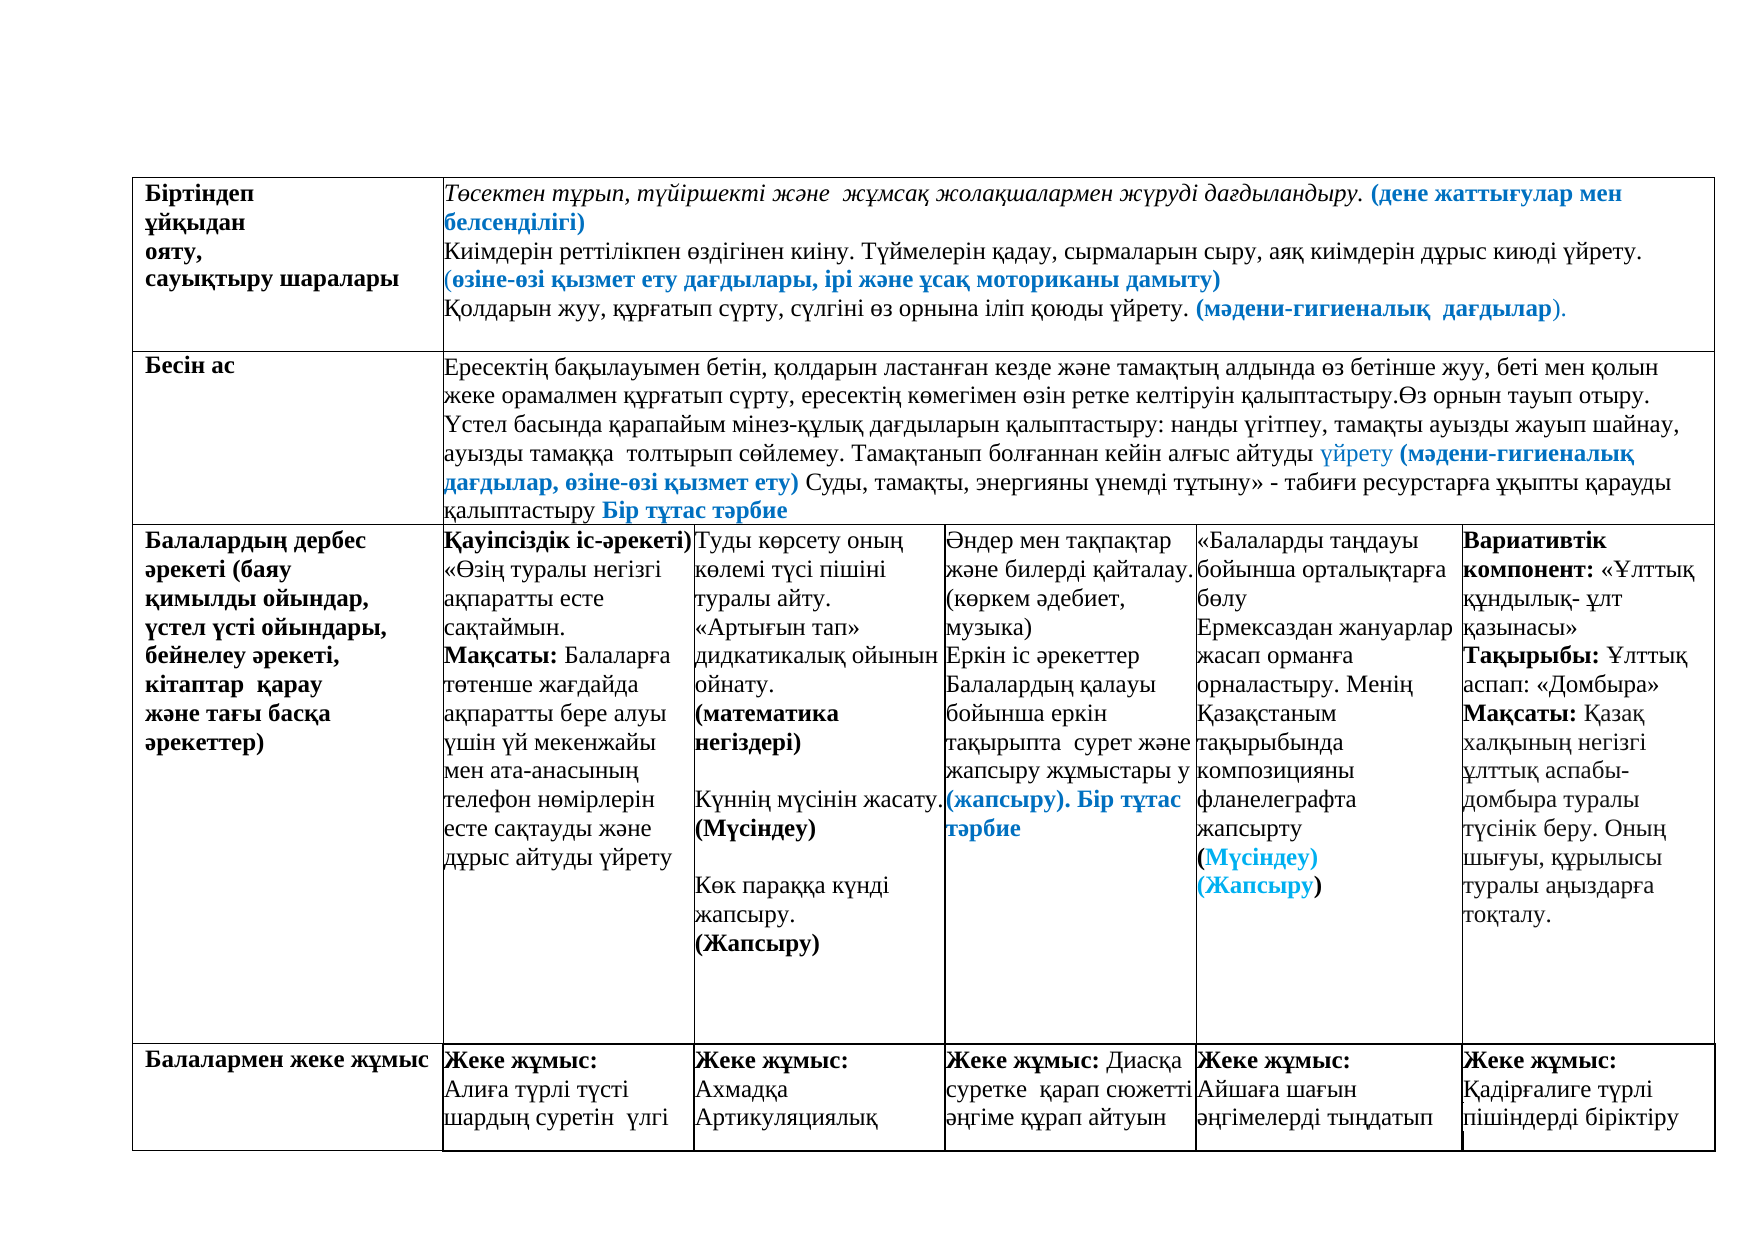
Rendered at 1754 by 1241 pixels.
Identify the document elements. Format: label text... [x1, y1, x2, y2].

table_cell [133, 1044, 442, 1149]
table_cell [1197, 1045, 1461, 1149]
table_cell «Балаларды таңдауы бойынша орталықтарға бөлу Ермексаздан жануарлар жасап орманға орналастыру. Менің Қазақстаным тақырыбында композицияны фланелеграфта жапсырту (Мүсіндеу) (Жапсыру) [1197, 525, 1462, 1043]
table_cell Ересектің бақылауымен бетін, қолдарын ластанған кезде және тамақтың алдында өз бетінше жуу, беті мен қолын жеке орамалмен құрғатып сүрту, ересектің көмегімен өзін ретке келтіруін қалыптастыру.Өз орнын тауып отыру. Үстел басында қарапайым мінез-құлық дағдыларын қалыптастыру: нанды үгітпеу, тамақты ауызды жауып шайнау, ауызды тамаққа толтырып сөйлемеу. Тамақтанып болғаннан кейін алғыс айтуды үйрету (мәдени-гигиеналық дағдылар, өзіне-өзі қызмет ету) Суды, тамақты, энергияны үнемді тұтыну» - табиғи ресурстарға ұқыпты қарауды қалыптастыру Бір тұтас тәрбие [444, 352, 1714, 524]
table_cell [946, 1045, 1195, 1149]
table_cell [444, 1045, 693, 1149]
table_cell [695, 1045, 944, 1149]
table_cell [1464, 1045, 1714, 1149]
table_cell Туды көрсету оның көлемі түсі пішіні туралы айту. «Артығын тап» дидкатикалық ойынын ойнату. (математика негіздері) Күннің мүсінін жасату. (Мүсіндеу) Көк параққа күнді жапсыру. (Жапсыру) [695, 525, 944, 1043]
table_cell Балалардың дербес әрекеті (баяу қимылды ойындар, үстел үсті ойындары, бейнелеу әрекеті, кітаптар қарау және тағы басқа әрекеттер) [133, 525, 443, 1043]
table_cell Әндер мен тақпақтар және билерді қайталау. (көркем әдебиет, музыка) Еркін іс әрекеттер Балалардың қалауы бойынша еркін тақырыпта сурет және жапсыру жұмыстары у (жапсыру). Бір тұтас тәрбие [946, 525, 1196, 1043]
table_cell Бесін ас [133, 352, 443, 524]
table_cell Төсектен тұрып, түйіршекті және жұмсақ жолақшалармен жүруді дағдыландыру. (дене жаттығулар мен белсенділігі) Киімдерін реттілікпен өздігінен киіну. Түймелерін қадау, сырмаларын сыру, аяқ киімдерін дұрыс киюді үйрету. (өзіне-өзі қызмет ету дағдылары, ірі және ұсақ моториканы дамыту) Қолдарын жуу, құрғатып сүрту, сүлгіні өз орнына іліп қоюды үйрету. (мәдени-гигиеналық дағдылар). [444, 178, 1714, 351]
table_cell Қауіпсіздік іс-әрекеті) «Өзің туралы негізгі ақпаратты есте сақтаймын. Мақсаты: Балаларға төтенше жағдайда ақпаратты бере алуы үшін үй мекенжайы мен ата-анасының телефон нөмірлерін есте сақтауды және дұрыс айтуды үйрету [444, 525, 694, 1043]
table_cell Вариативтік компонент: «Ұлттық құндылық- ұлт қазынасы» Тақырыбы: Ұлттық аспап: «Домбыра» Мақсаты: Қазақ халқының негізгі ұлттық аспабы-домбыра туралы түсінік беру. Оның шығуы, құрылысы туралы аңыздарға тоқталу. [1463, 525, 1714, 1043]
table_cell Біртіндеп ұйқыдан ояту, сауықтыру шаралары [133, 178, 443, 351]
